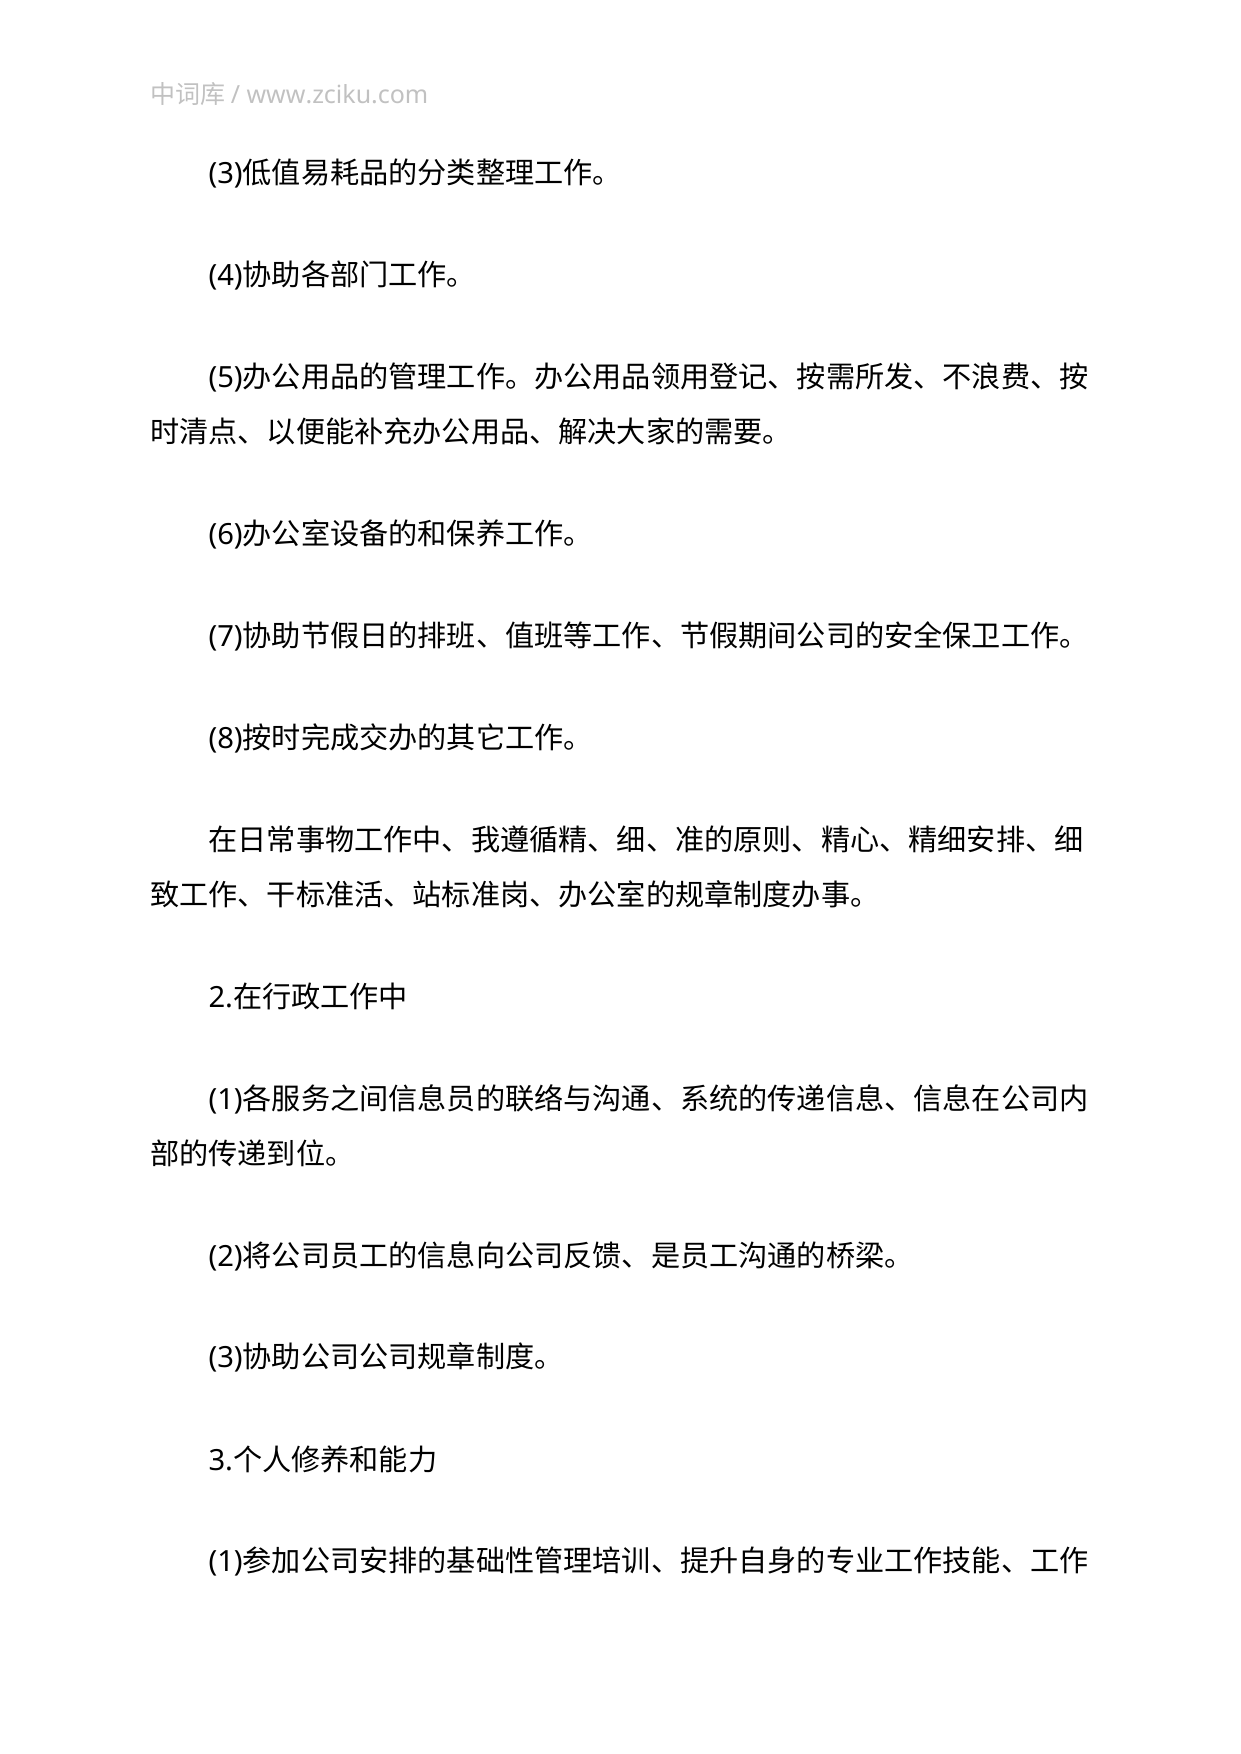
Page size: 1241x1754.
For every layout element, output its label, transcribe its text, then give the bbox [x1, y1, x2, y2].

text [150, 1538, 1090, 1580]
text (4)协助各部门工作。 [150, 252, 1090, 294]
text (1)各服务之间信息员的联络与沟通、系统的传递信息、信息在公司内部的传递到位。 [150, 1075, 1090, 1173]
text (2)将公司员工的信息向公司反馈、是员工沟通的桥梁。 [150, 1232, 1090, 1274]
text (8)按时完成交办的其它工作。 [150, 715, 1090, 757]
text 2.在行政工作中 [150, 973, 1090, 1016]
text (5)办公用品的管理工作。办公用品领用登记、按需所发、不浪费、按时清点、以便能补充办公用品、解决大家的需要。 [150, 354, 1090, 451]
text (3)低值易耗品的分类整理工作。 [150, 150, 1090, 192]
text (6)办公室设备的和保养工作。 [150, 511, 1090, 553]
text (3)协助公司公司规章制度。 [150, 1334, 1090, 1376]
text 3.个人修养和能力 [150, 1436, 1090, 1478]
text (7)协助节假日的排班、值班等工作、节假期间公司的安全保卫工作。 [150, 613, 1090, 655]
text 在日常事物工作中、我遵循精、细、准的原则、精心、精细安排、细致工作、干标准活、站标准岗、办公室的规章制度办事。 [150, 817, 1090, 914]
